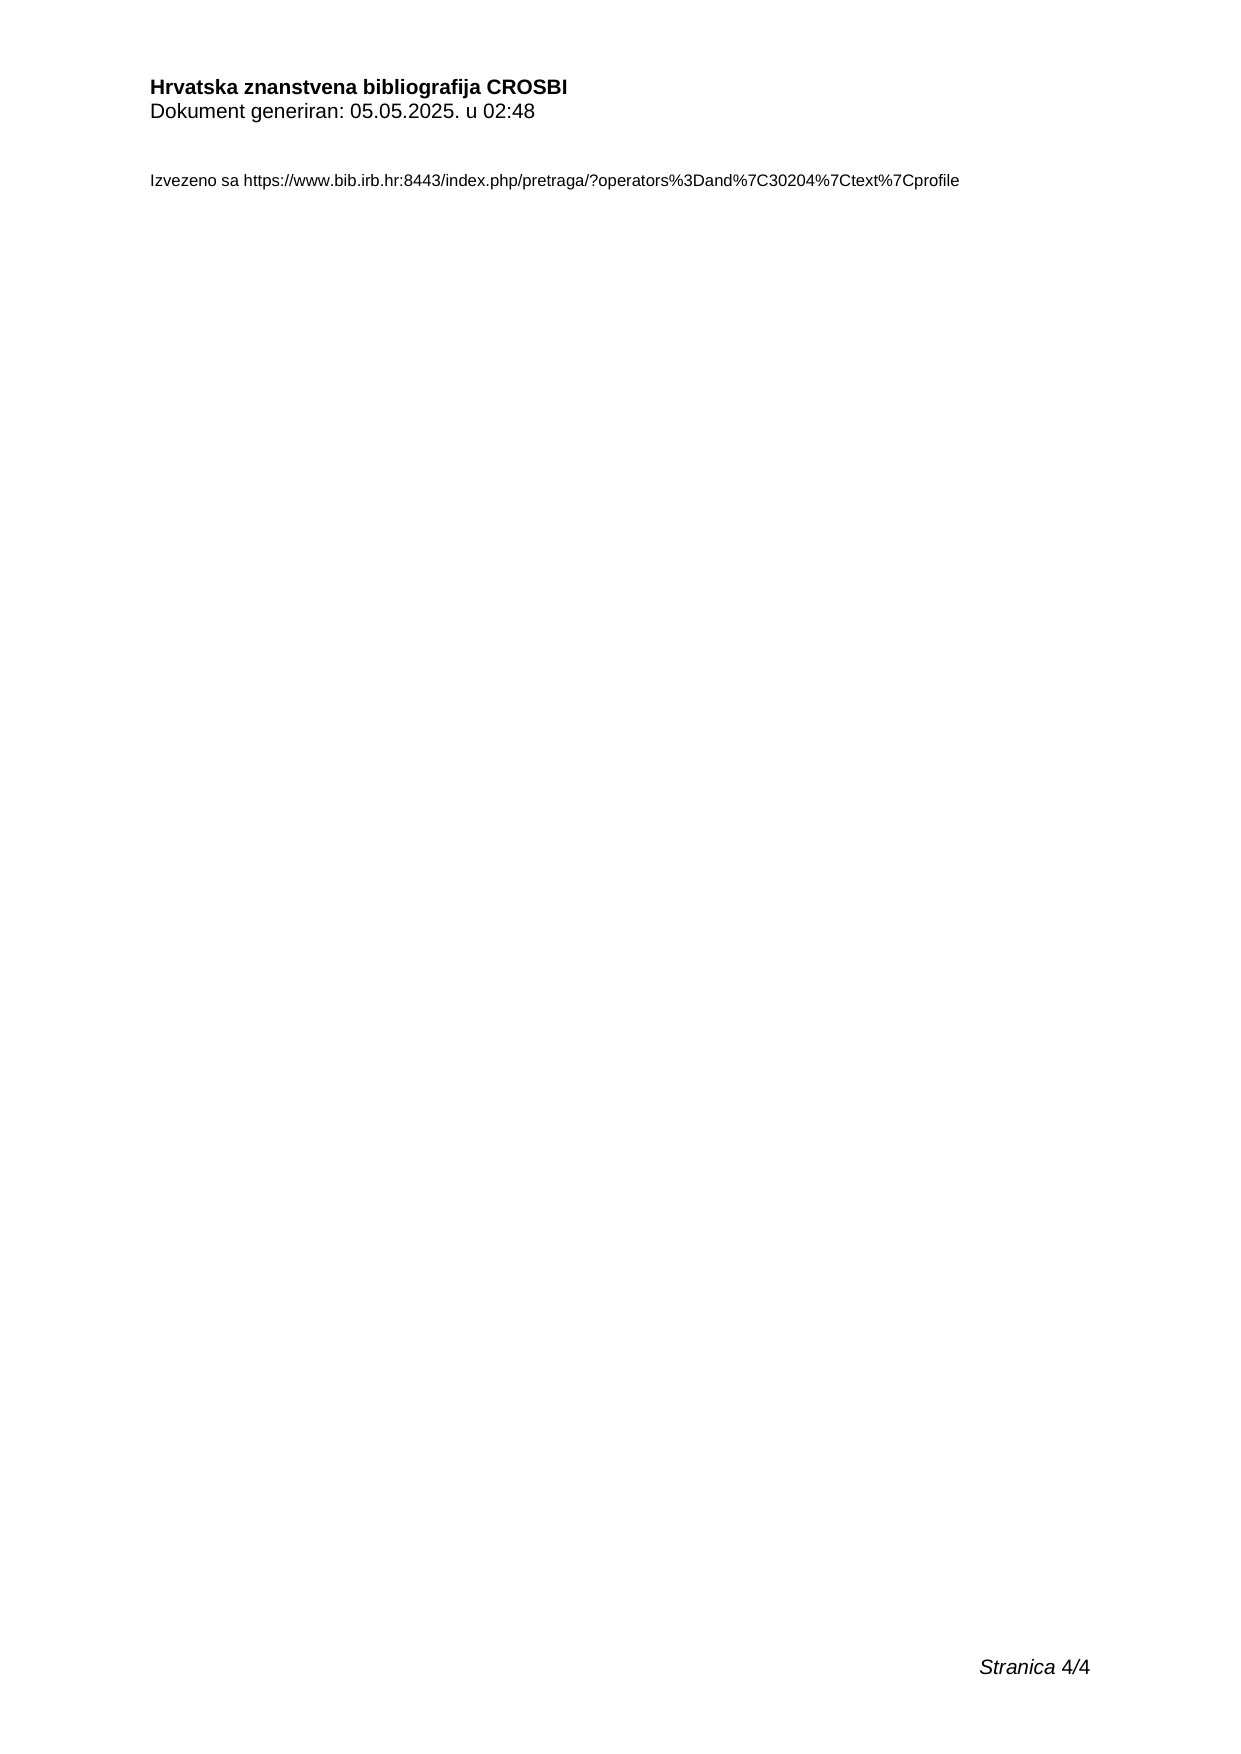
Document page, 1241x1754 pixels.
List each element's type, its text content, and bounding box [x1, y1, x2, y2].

text Izvezeno sa https://www.bib.irb.hr:8443/index.php/pretraga/?operators%3Dand%7C30204%7Ctext%7Cprofile [150, 171, 1090, 190]
